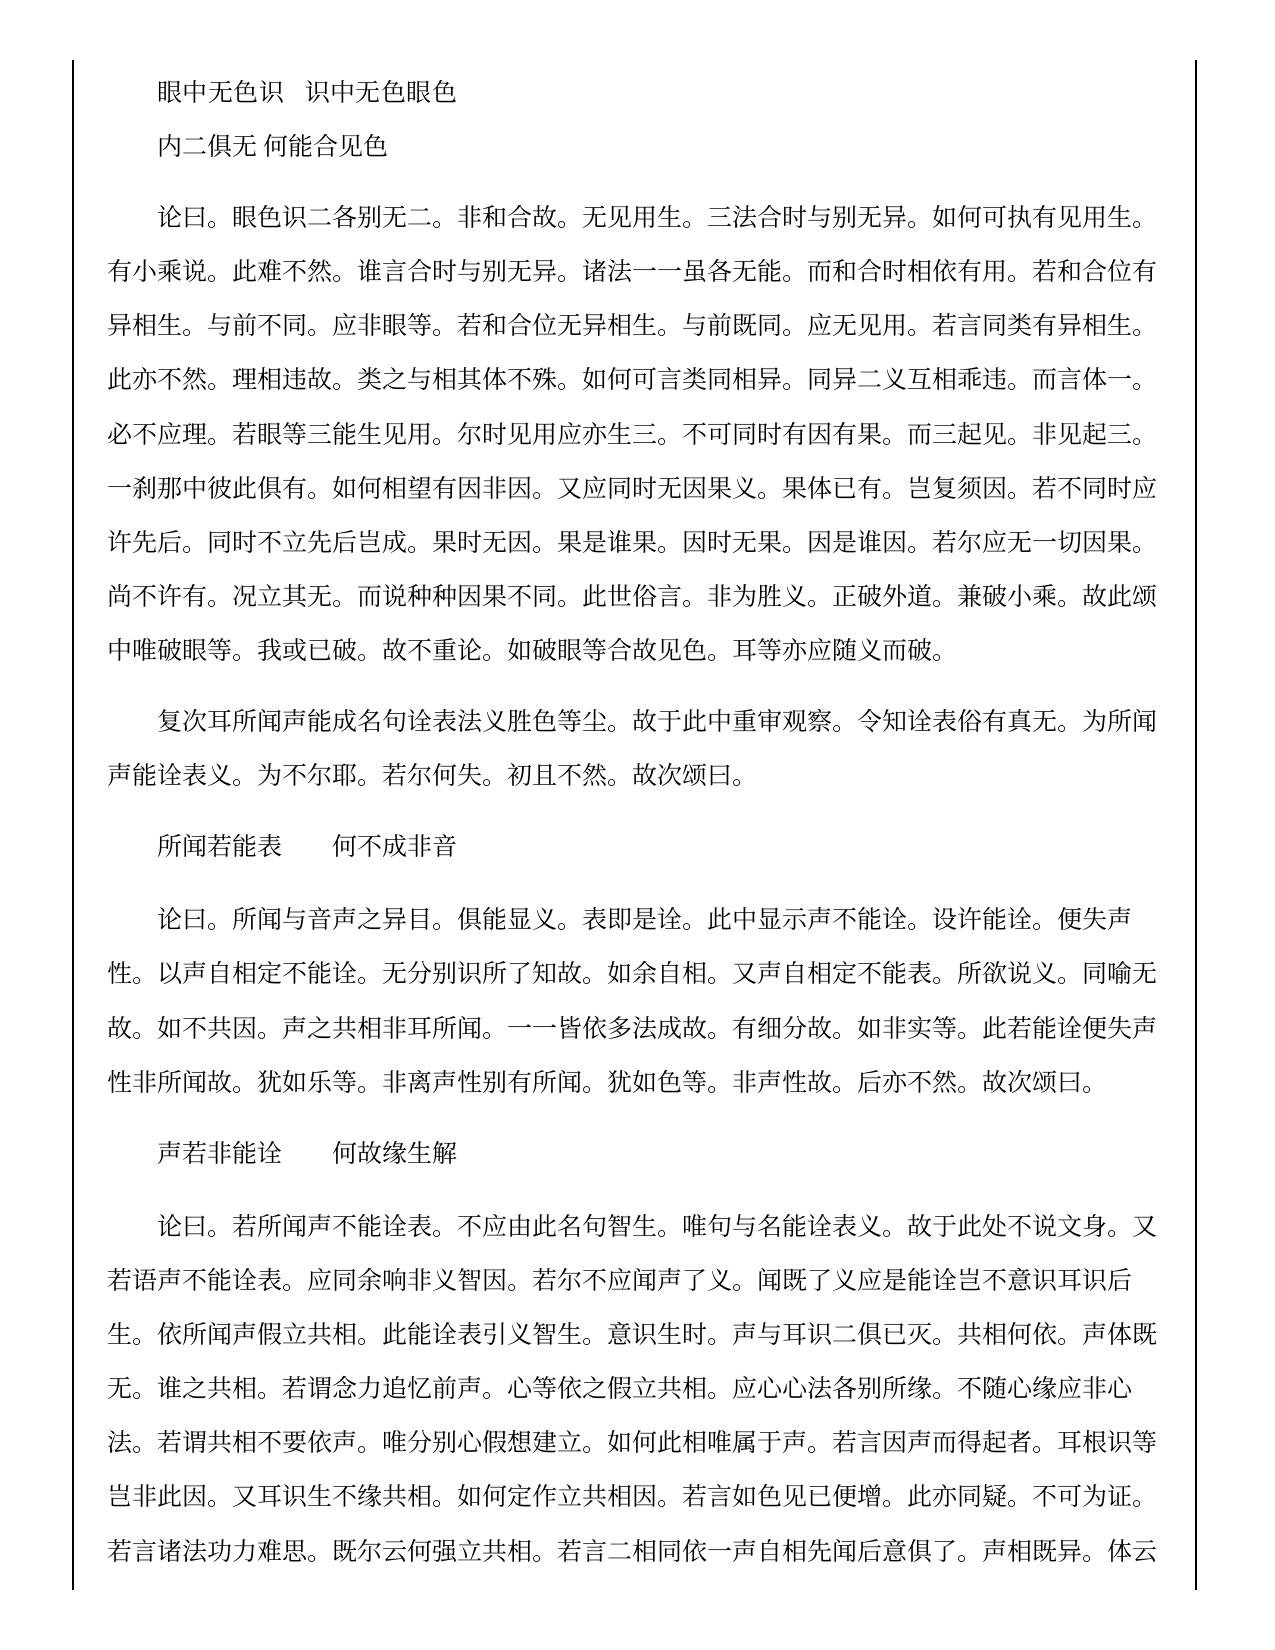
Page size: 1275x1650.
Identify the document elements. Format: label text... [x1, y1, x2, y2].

text 论曰。所闻与音声之异目。俱能显义。表即是诠。此中显示声不能诠。设许能诠。便失声 性。以声自相定不能诠。无分别识所了知故。如余自相。又声自相定不能表。所欲说义。同喻无故。如不共因。声之共相非耳所闻。一一皆依多法成故。有细分故。如非实等。此若能诠便失声性非所闻故。犹如乐等。非离声性别有所闻。犹如色等。非声性故。后亦不然。故次颂曰。 [107, 900, 1159, 1098]
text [107, 1206, 1159, 1567]
text 论曰。眼色识二各别无二。非和合故。无见用生。三法合时与别无异。如何可执有见用生。有小乘说。此难不然。谁言合时与别无异。诸法一一虽各无能。而和合时相依有用。若和合位有异相生。与前不同。应非眼等。若和合位无异相生。与前既同。应无见用。若言同类有异相生。此亦不然。理相违故。类之与相其体不殊。如何可言类同相异。同异二义互相乖违。而言体一。必不应理。若眼等三能生见用。尔时见用应亦生三。不可同时有因有果。而三起见。非见起三。一刹那中彼此俱有。如何相望有因非因。又应同时无因果义。果体已有。岂复须因。若不同时应许先后。同时不立先后岂成。果时无因。果是谁果。因时无果。因是谁因。若尔应无一切因果。尚不许有。况立其无。而说种种因果不同。此世俗言。非为胜义。正破外道。兼破小乘。故此颂中唯破眼等。我或已破。故不重论。如破眼等合故见色。耳等亦应随义而破。 [107, 198, 1159, 667]
text 复次耳所闻声能成名句诠表法义胜色等尘。故于此中重审观察。令知诠表俗有真无。为所闻声能诠表义。为不尔耶。若尔何失。初且不然。故次颂曰。 [107, 702, 1159, 792]
text 声若非能诠 何故缘生解 [157, 1133, 1195, 1169]
text 眼中无色识 识中无色眼色内二俱无 何能合见色 [157, 72, 458, 163]
text 所闻若能表 何不成非音 [157, 827, 1195, 863]
